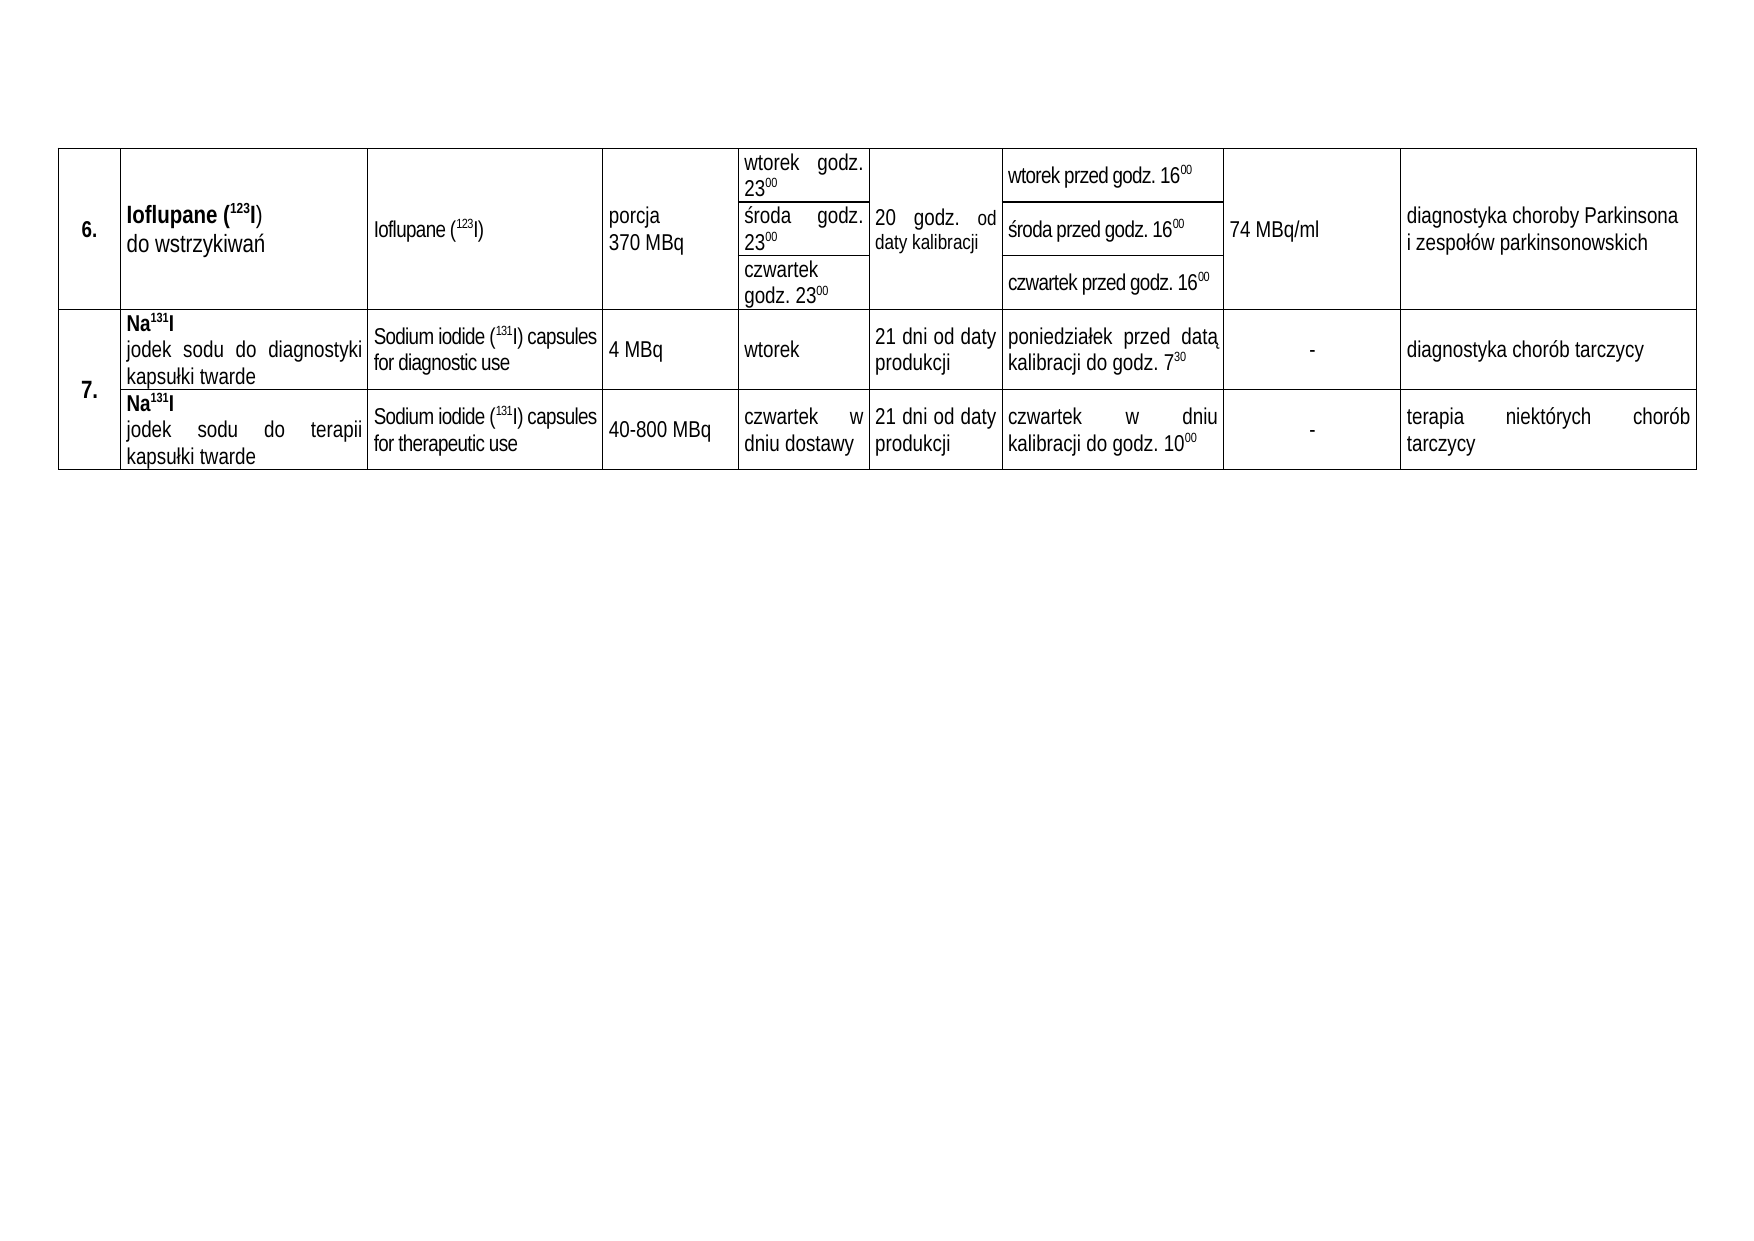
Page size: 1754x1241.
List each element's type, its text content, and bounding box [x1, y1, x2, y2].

table_cell 21 dni od daty produkcji [870, 310, 1002, 389]
table_cell środa godz. 2300 [739, 203, 869, 255]
table_cell środa przed godz. 1600 [1003, 203, 1223, 255]
table_cell porcja 370 MBq [603, 149, 738, 309]
table_cell Ioflupane (123I) [368, 149, 602, 309]
table_cell diagnostyka chorób tarczycy [1401, 310, 1696, 389]
table_cell czwartek godz. 2300 [739, 256, 869, 309]
table_cell wtorek [739, 310, 869, 389]
table_cell terapia niektórych chorób tarczycy [1401, 390, 1696, 469]
table_cell diagnostyka choroby Parkinsona i zespołów parkinsonowskich [1401, 149, 1696, 309]
table_cell wtorek godz. 2300 [739, 149, 869, 201]
table_cell - [1224, 310, 1400, 389]
table_cell czwartek w dniu dostawy [739, 390, 869, 469]
table_cell 4 MBq [603, 310, 738, 389]
table_cell 6. [59, 149, 120, 309]
table_cell 21 dni od daty produkcji [870, 390, 1002, 469]
table_cell czwartek w dniu kalibracji do godz. 1000 [1003, 390, 1223, 469]
table_cell - [1224, 390, 1400, 469]
table_cell Sodium iodide (131I) capsules for diagnostic use [368, 310, 602, 389]
table_cell Ioflupane (123I) do wstrzykiwań [121, 149, 367, 309]
table_cell Na131I jodek sodu do terapii kapsułki twarde [121, 390, 367, 469]
table_cell Sodium iodide (131I) capsules for therapeutic use [368, 390, 602, 469]
table_cell wtorek przed godz. 1600 [1003, 149, 1223, 201]
table_cell Na131I jodek sodu do diagnostyki kapsułki twarde [121, 310, 367, 389]
table_cell 74 MBq/ml [1224, 149, 1400, 309]
table_cell czwartek przed godz. 1600 [1003, 256, 1223, 309]
table_cell poniedziałek przed datą kalibracji do godz. 730 [1003, 310, 1223, 389]
table_cell 7. [59, 310, 120, 469]
table_cell 40-800 MBq [603, 390, 738, 469]
table_cell 20 godz. od daty kalibracji [870, 149, 1002, 309]
